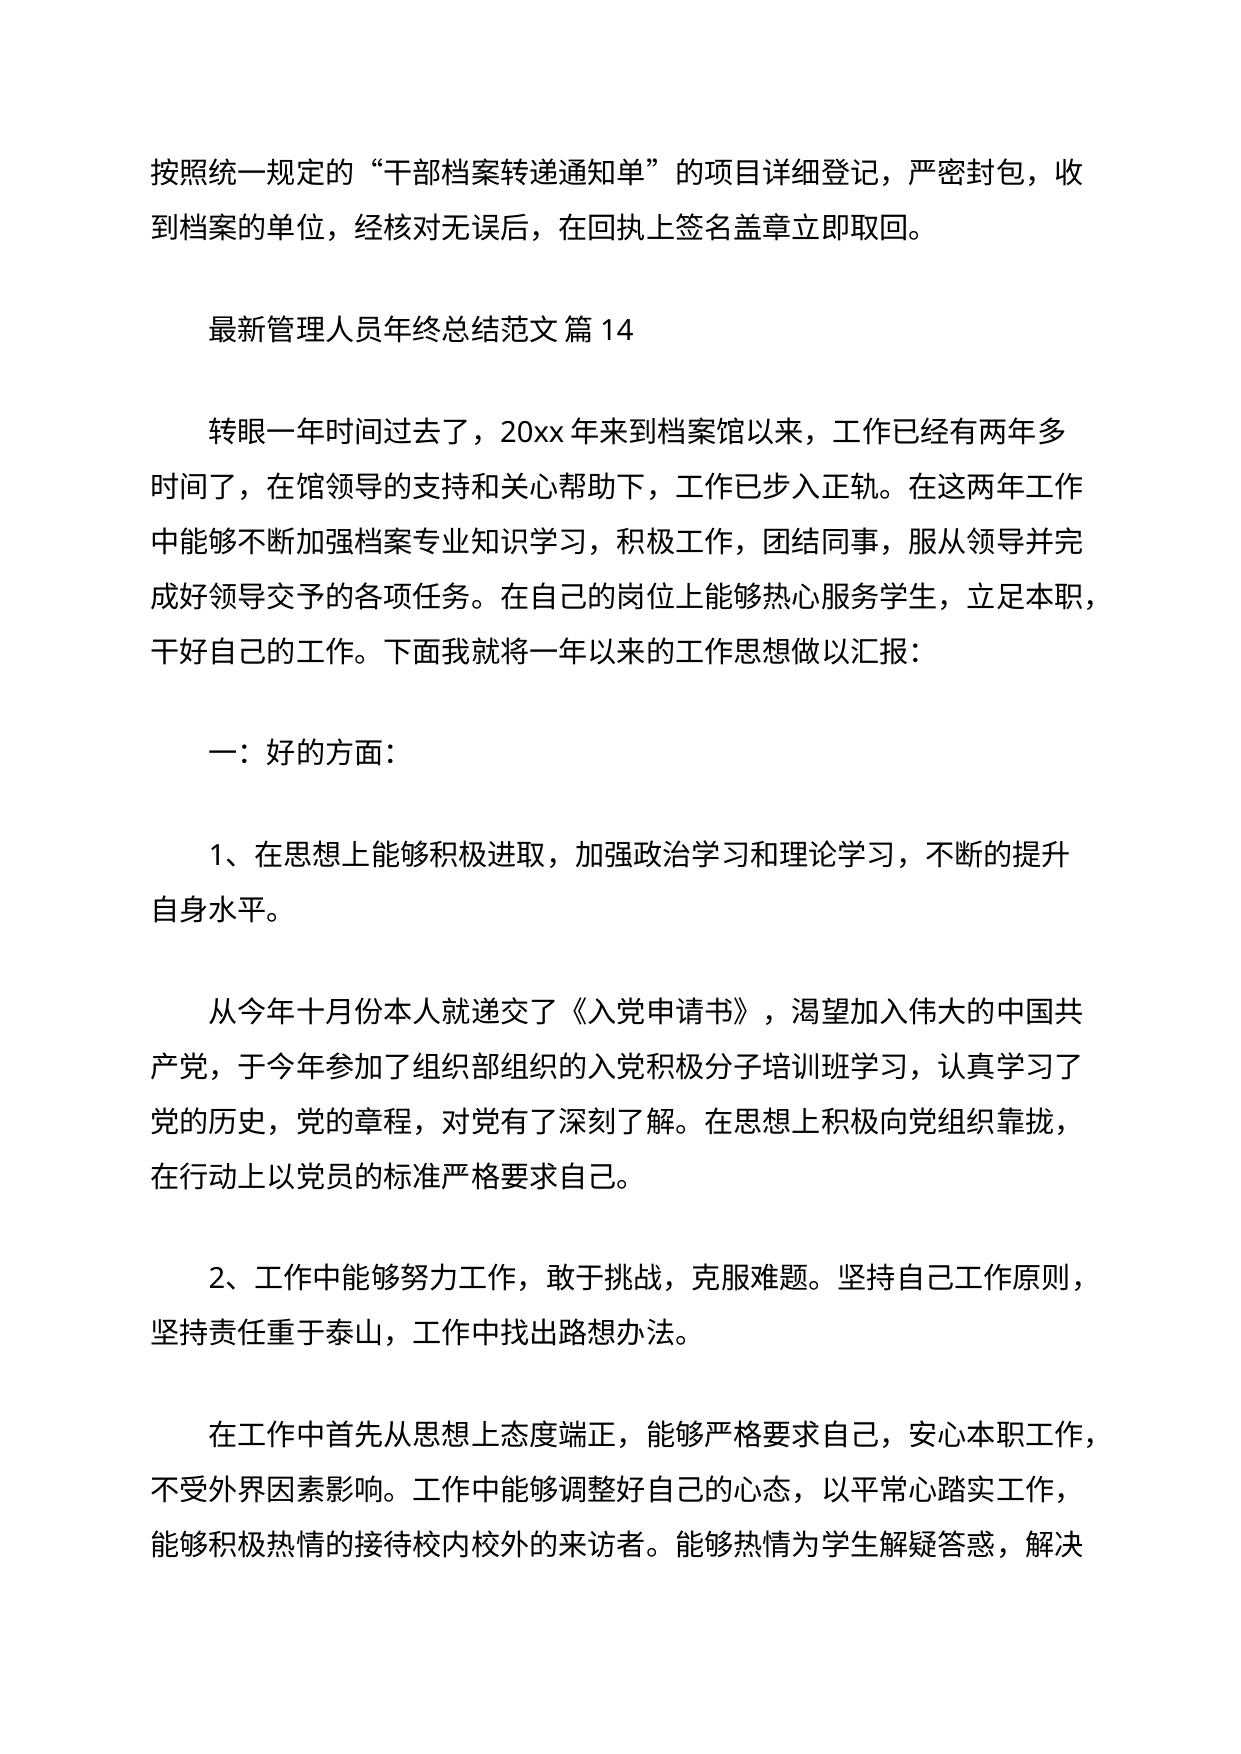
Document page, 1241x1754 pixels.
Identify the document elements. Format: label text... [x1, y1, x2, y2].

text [150, 1412, 1090, 1564]
text 2、工作中能够努力工作，敢于挑战，克服难题。坚持自己工作原则，坚持责任重于泰山，工作中找出路想办法。 [150, 1255, 1090, 1352]
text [150, 150, 1090, 247]
text 从今年十月份本人就递交了《入党申请书》，渴望加入伟大的中国共产党，于今年参加了组织部组织的入党积极分子培训班学习，认真学习了党的历史，党的章程，对党有了深刻了解。在思想上积极向党组织靠拢，在行动上以党员的标准严格要求自己。 [150, 989, 1090, 1196]
text 转眼一年时间过去了，20xx年来到档案馆以来，工作已经有两年多时间了，在馆领导的支持和关心帮助下，工作已步入正轨。在这两年工作中能够不断加强档案专业知识学习，积极工作，团结同事，服从领导并完成好领导交予的各项任务。在自己的岗位上能够热心服务学生，立足本职，干好自己的工作。下面我就将一年以来的工作思想做以汇报： [150, 409, 1090, 671]
text 一：好的方面： [150, 730, 1090, 772]
text 1、在思想上能够积极进取，加强政治学习和理论学习，不断的提升自身水平。 [150, 832, 1090, 929]
text 最新管理人员年终总结范文 篇14 [150, 307, 1090, 349]
